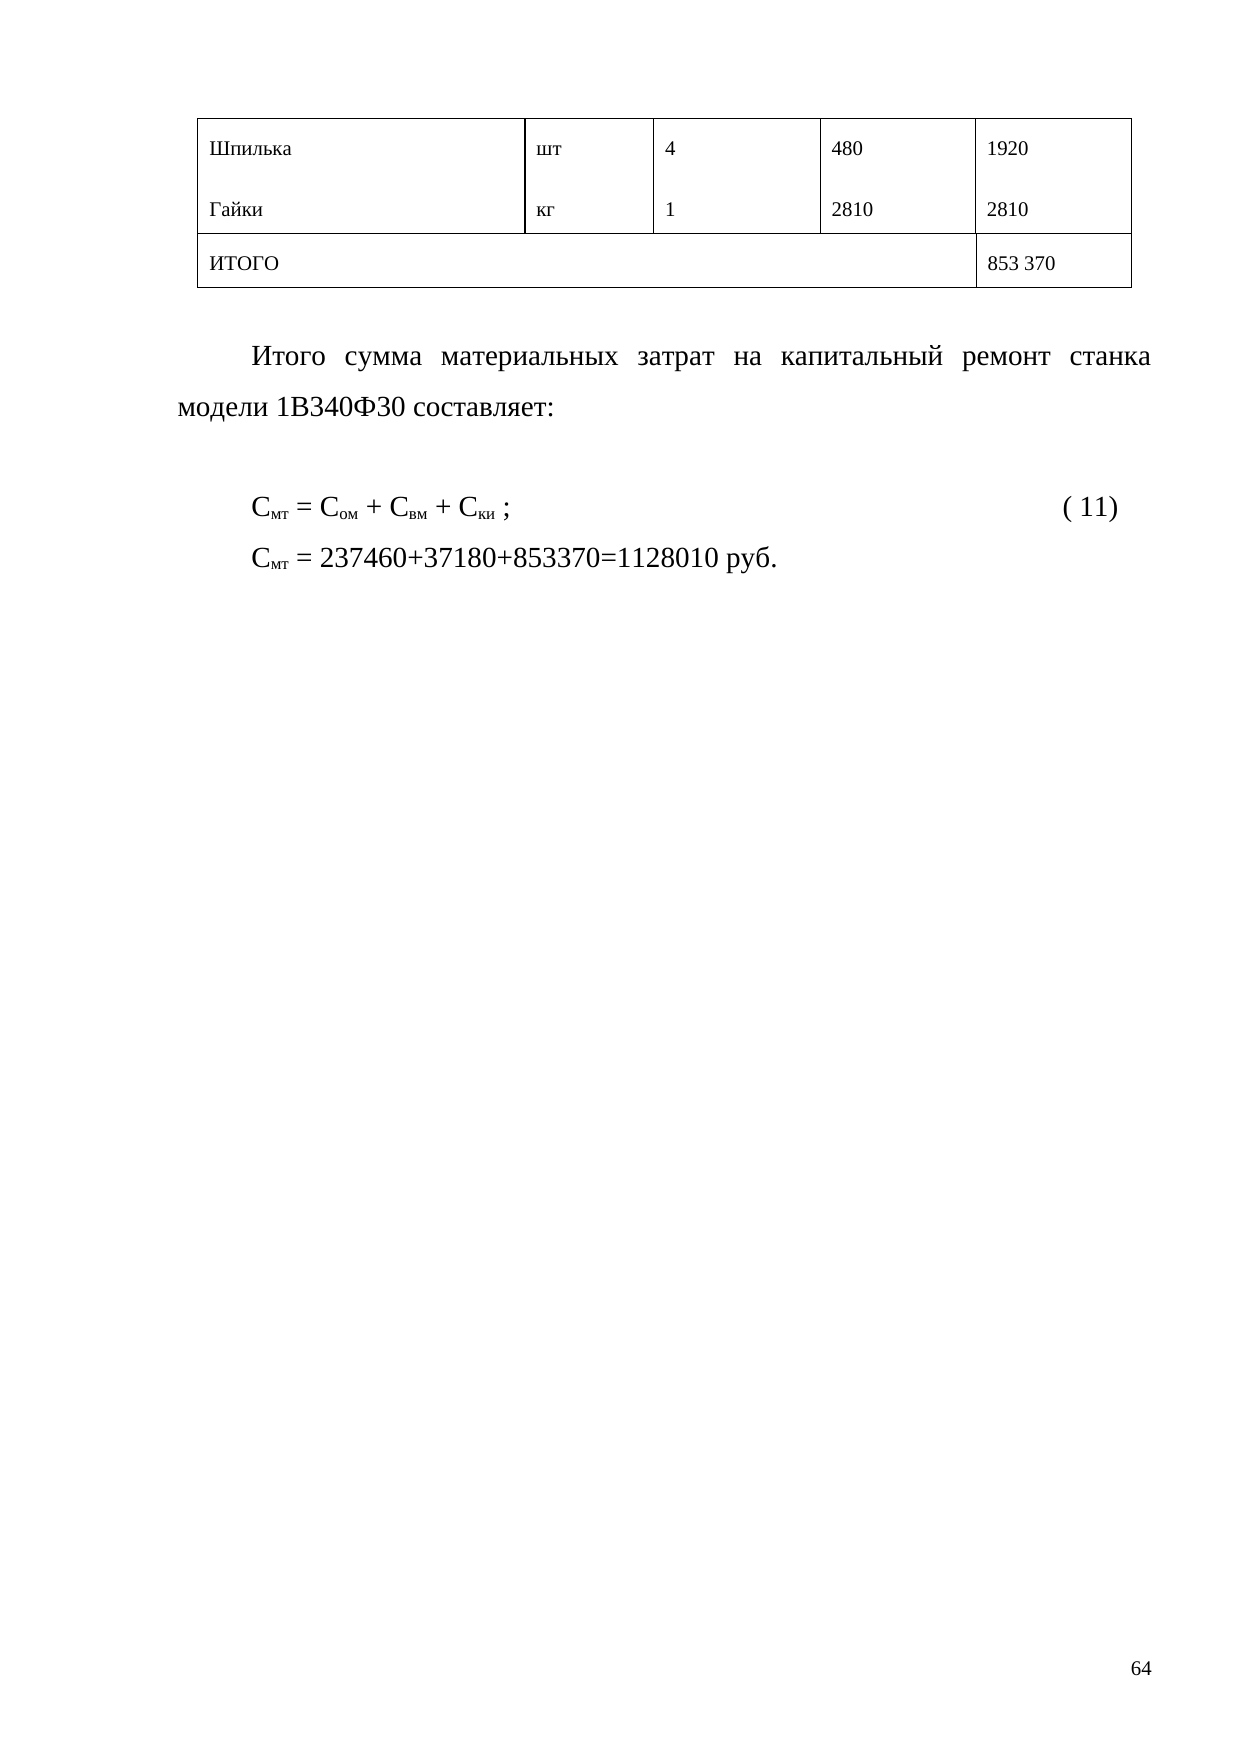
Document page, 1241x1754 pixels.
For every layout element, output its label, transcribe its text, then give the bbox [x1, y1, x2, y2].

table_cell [654, 119, 820, 233]
text Итого сумма материальных затрат на капитальный ремонт станка модели 1В340Ф30 составляет: [177, 338, 1152, 422]
text Смт = Сом + Свм + Ски ; ( 11) [177, 489, 1152, 523]
table_cell ИТОГО [198, 234, 976, 287]
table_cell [526, 119, 653, 233]
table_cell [198, 119, 524, 233]
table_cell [821, 119, 975, 233]
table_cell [976, 119, 1131, 233]
text Смт = 237460+37180+853370=1128010 руб. [177, 540, 1152, 573]
table_cell 853 370 [977, 234, 1131, 287]
